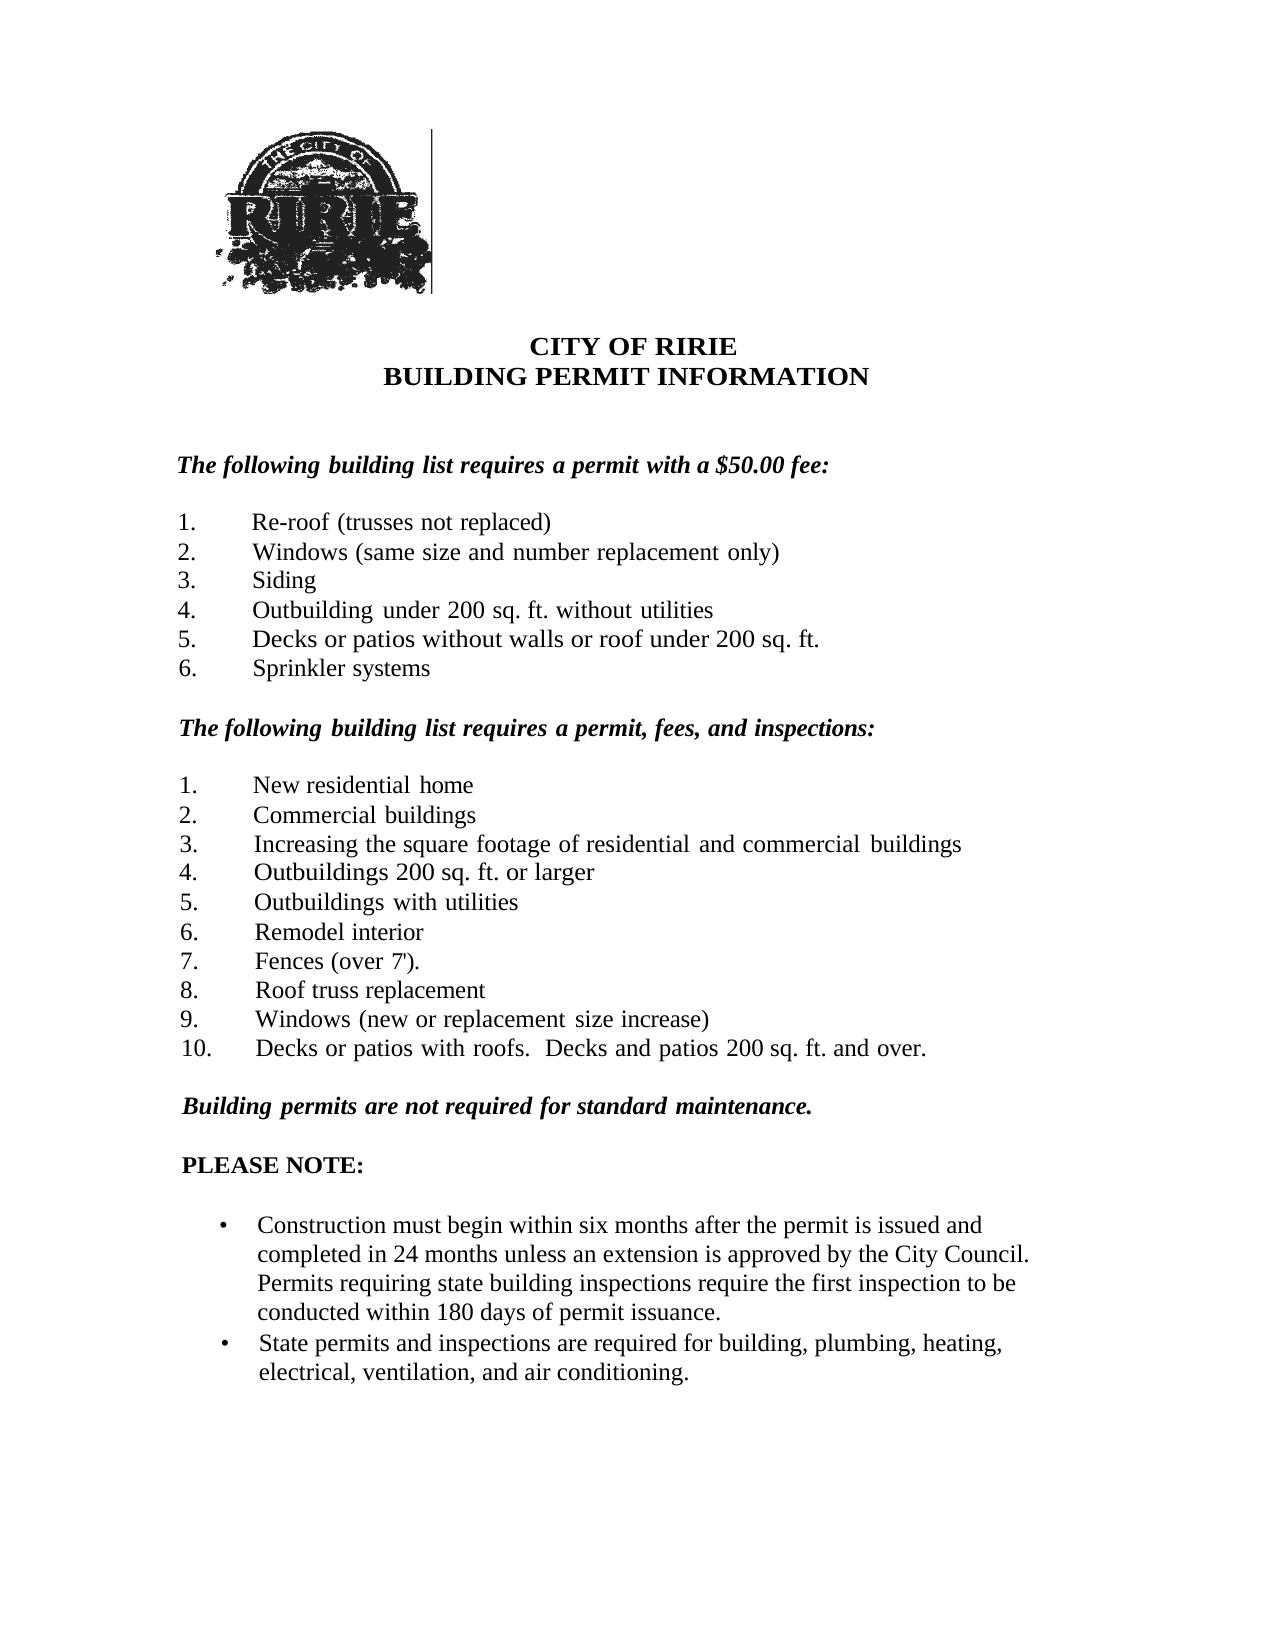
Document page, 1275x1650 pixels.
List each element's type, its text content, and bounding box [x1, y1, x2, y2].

list Siding [177, 566, 1137, 594]
list Construction must begin within six months after the permit is issued and completed in 24 months unless an extension is approved by the City Council. Permits requiring state building inspections require the first inspection to be conducted within 180 days of permit issuance. [219, 1210, 1049, 1326]
list Windows (same size and number replacement only) [177, 537, 1137, 566]
list New residential home [179, 770, 1137, 799]
list Remodel interior [180, 917, 1137, 946]
list Sprinkler systems [178, 653, 1137, 682]
subtitle Building permits are not required for standard maintenance. [182, 1091, 1137, 1120]
list Increasing the square footage of residential and commercial buildings [179, 829, 1137, 858]
subtitle The following building list requires a permit, fees, and inspections: [178, 713, 1137, 741]
text CITY OF RIRIE BUILDING PERMIT INFORMATION [383, 331, 883, 391]
list Outbuildings 200 sq. ft. or larger [179, 858, 1137, 886]
list Fences (over 7'). [180, 946, 1137, 974]
list State permits and inspections are required for building, plumbing, heating, electrical, ventilation, and air conditioning. [220, 1328, 1022, 1386]
list Decks or patios without walls or roof under 200 sq. ft. [178, 625, 1137, 653]
list Outbuildings with utilities [179, 887, 1137, 916]
list Decks or patios with roofs. Decks and patios 200 sq. ft. and over. [181, 1033, 1137, 1062]
text PLEASE NOTE: [182, 1151, 1137, 1178]
list Windows (new or replacement size increase) [180, 1004, 1137, 1033]
subtitle The following building list requires a permit with a $50.00 fee: [176, 451, 1137, 479]
list Re-roof (trusses not replaced) [177, 508, 1137, 536]
list Commercial buildings [179, 800, 1137, 828]
list Roof truss replacement [180, 975, 1137, 1004]
list Outbuilding under 200 sq. ft. without utilities [177, 595, 1137, 624]
picture [215, 129, 433, 294]
